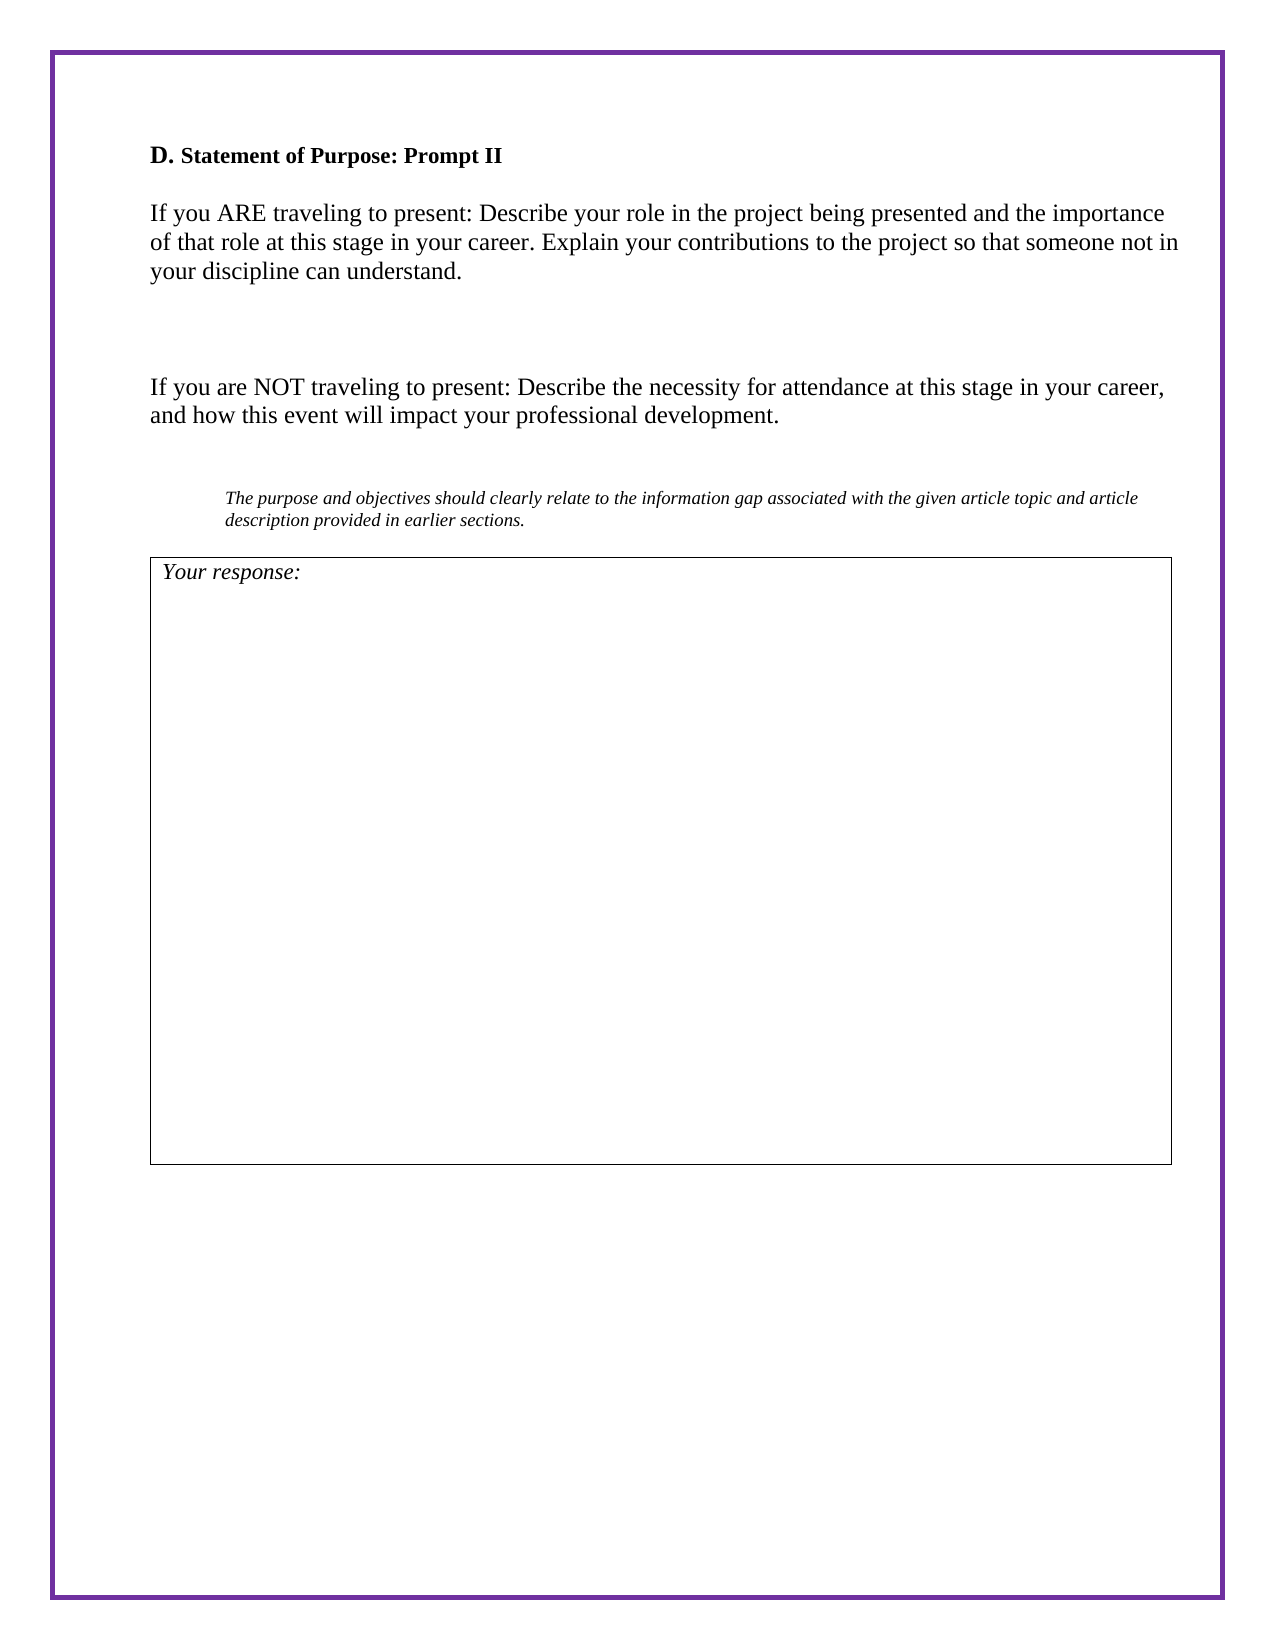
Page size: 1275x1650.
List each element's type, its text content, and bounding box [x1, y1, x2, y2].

text If you ARE traveling to present: Describe your role in the project being presented and the importance of that role at this stage in your career. Explain your contributions to the project so that someone not in your discipline can understand. [150, 198, 1191, 285]
text If you are NOT traveling to present: Describe the necessity for attendance at this stage in your career, and how this event will impact your professional development. [150, 372, 1191, 429]
text The purpose and objectives should clearly relate to the information gap associated with the given article topic and article description provided in earlier sections. [225, 458, 1191, 530]
text D. Statement of Purpose: Prompt II [150, 141, 1191, 169]
table_header Your response: [151, 558, 1171, 1164]
